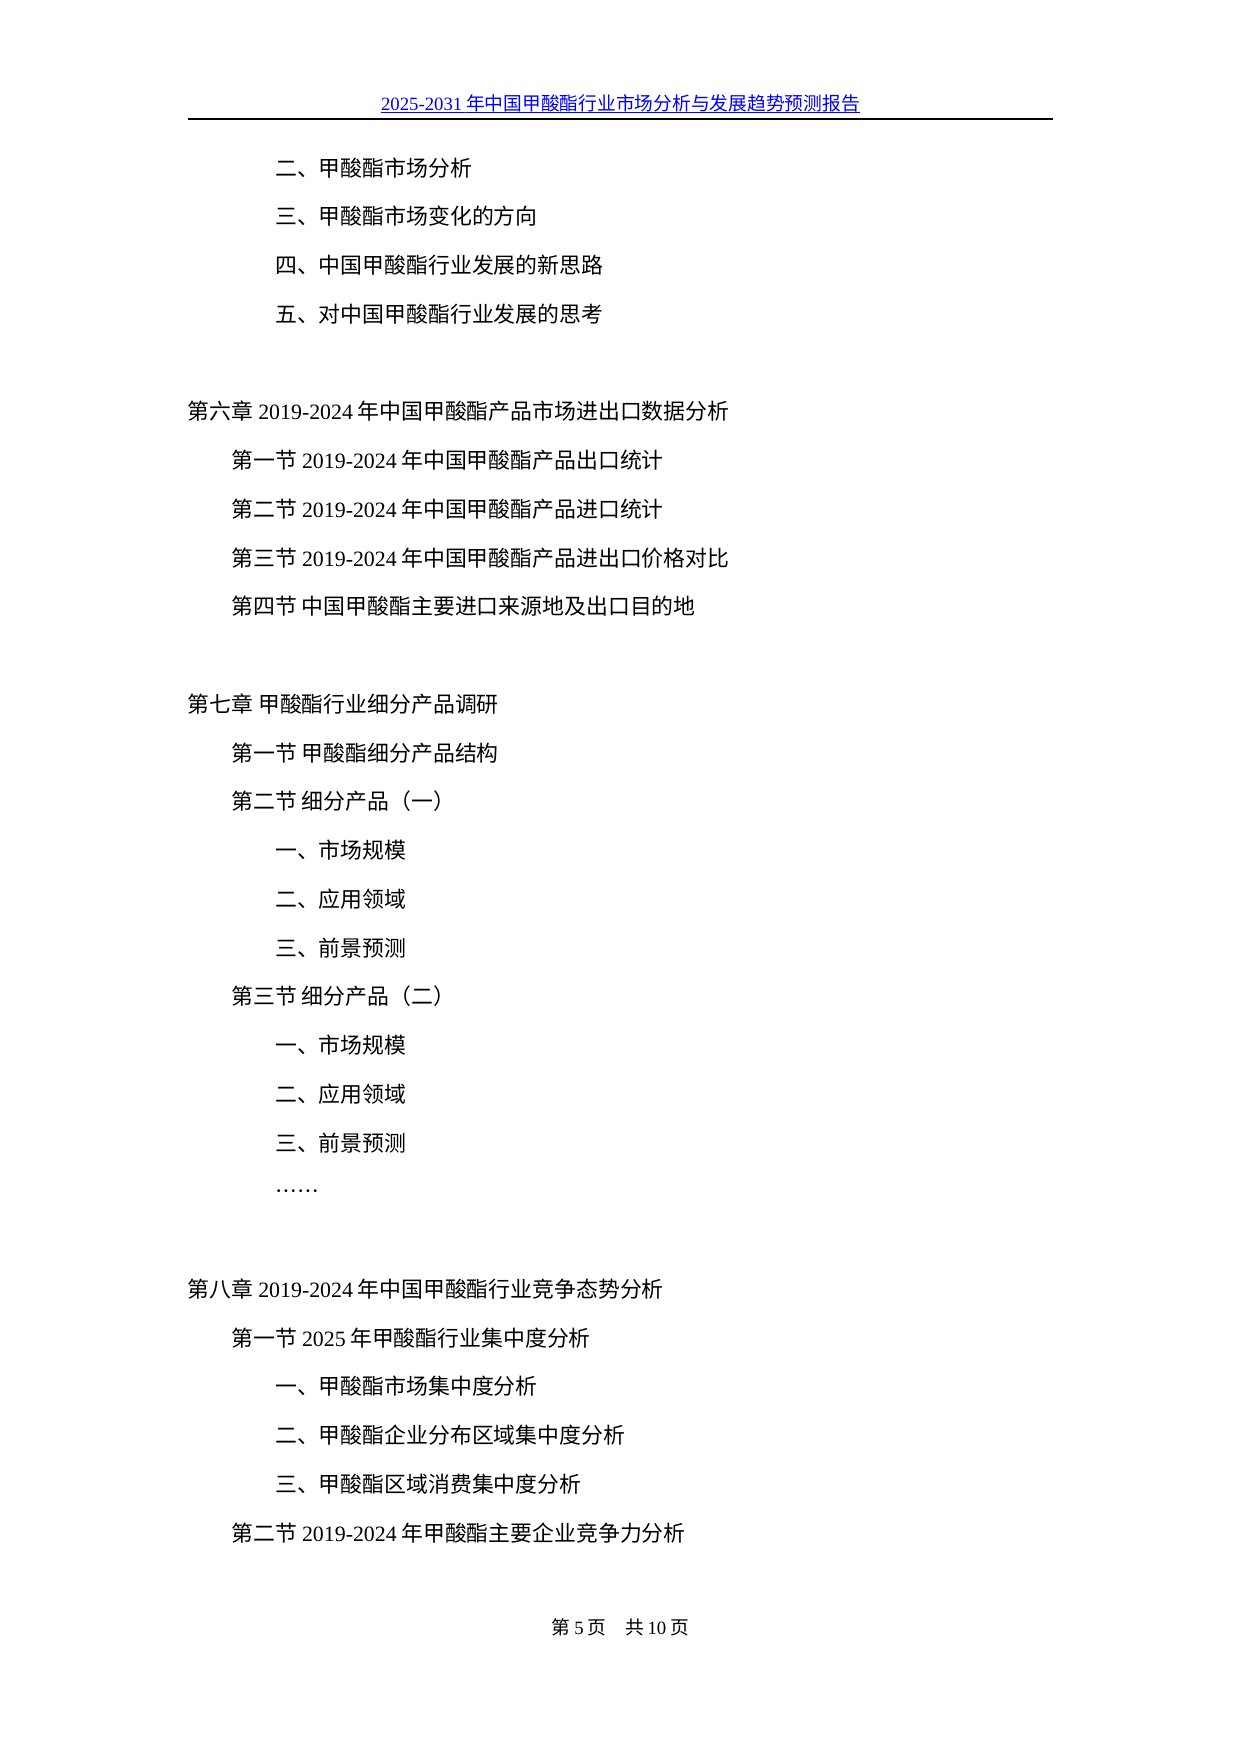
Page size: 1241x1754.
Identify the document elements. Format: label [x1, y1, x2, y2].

text [187, 150, 1053, 1548]
